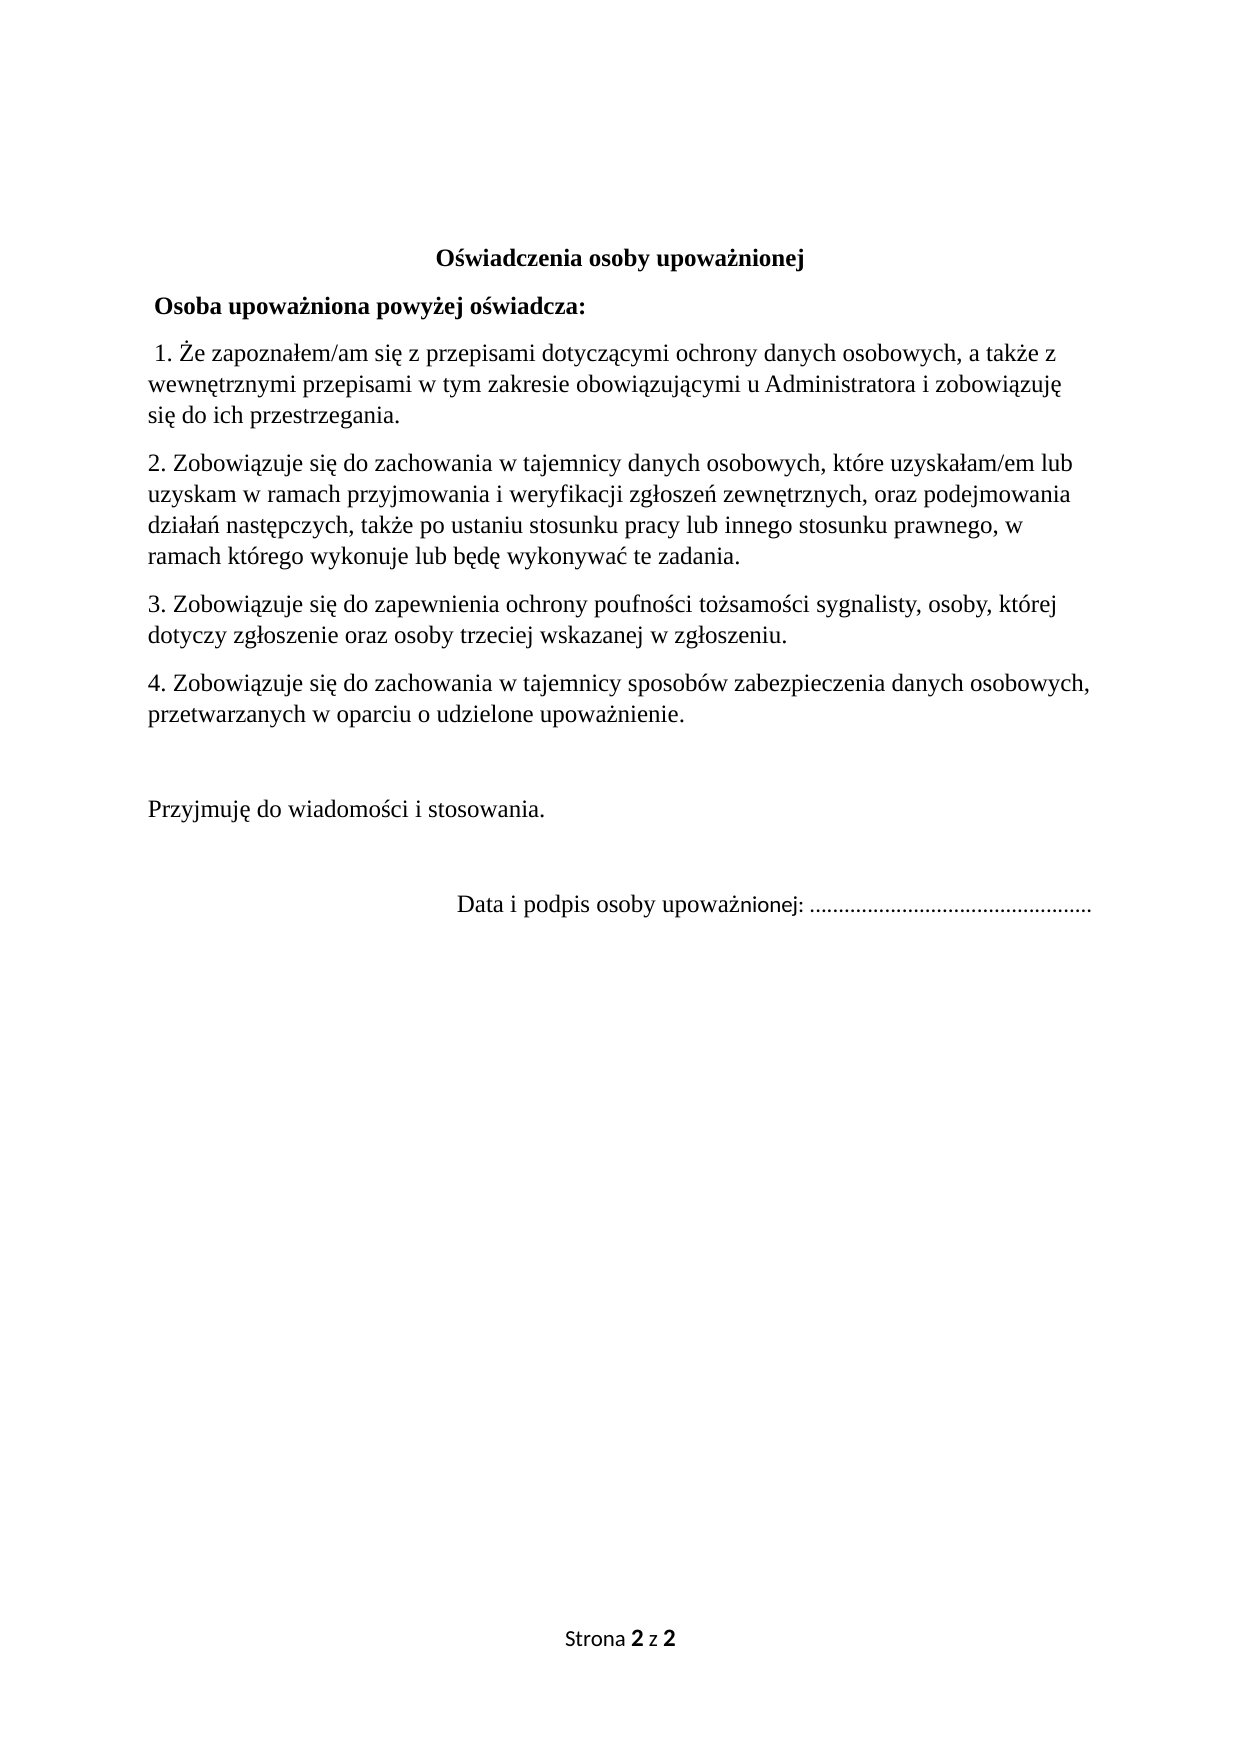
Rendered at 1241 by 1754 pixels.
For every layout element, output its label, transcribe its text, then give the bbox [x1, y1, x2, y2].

text 4. Zobowiązuje się do zachowania w tajemnicy sposobów zabezpieczenia danych osobowych, przetwarzanych w oparciu o udzielone upoważnienie. [148, 668, 1093, 728]
text Osoba upoważniona powyżej oświadcza: [148, 291, 1093, 319]
text Oświadczenia osoby upoważnionej [148, 243, 1093, 272]
text Przyjmuję do wiadomości i stosowania. [148, 794, 1093, 823]
text 2. Zobowiązuje się do zachowania w tajemnicy danych osobowych, które uzyskałam/em lub uzyskam w ramach przyjmowania i weryfikacji zgłoszeń zewnętrznych, oraz podejmowania działań następczych, także po ustaniu stosunku pracy lub innego stosunku prawnego, w ramach którego wykonuje lub będę wykonywać te zadania. [148, 448, 1093, 570]
text 3. Zobowiązuje się do zapewnienia ochrony poufności tożsamości sygnalisty, osoby, której dotyczy zgłoszenie oraz osoby trzeciej wskazanej w zgłoszeniu. [148, 589, 1093, 649]
text Data i podpis osoby upoważnionej: ................................................. [148, 889, 1093, 918]
text 1. Że zapoznałem/am się z przepisami dotyczącymi ochrony danych osobowych, a także z wewnętrznymi przepisami w tym zakresie obowiązującymi u Administratora i zobowiązuję się do ich przestrzegania. [148, 338, 1093, 429]
